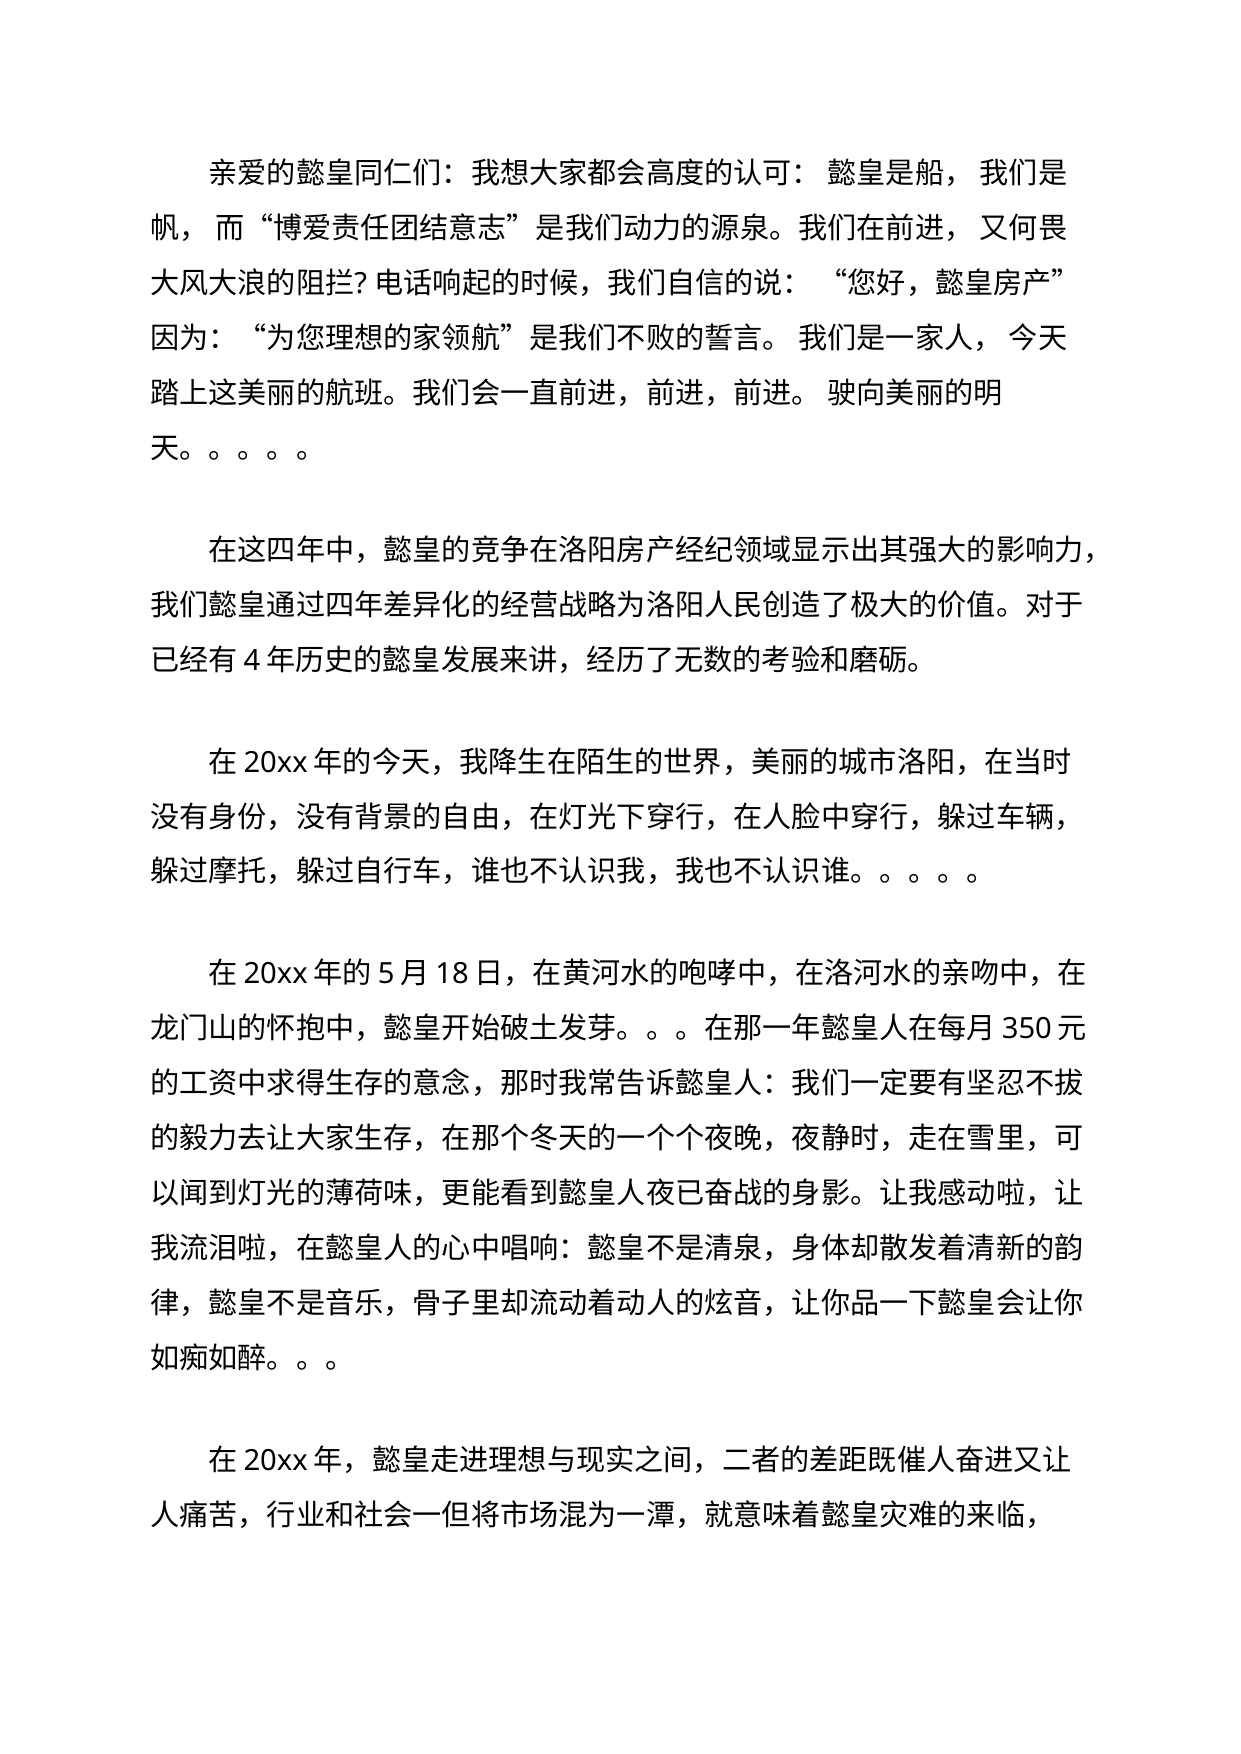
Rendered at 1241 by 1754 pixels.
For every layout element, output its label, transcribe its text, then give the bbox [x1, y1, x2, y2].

text 在20xx年的今天，我降生在陌生的世界，美丽的城市洛阳，在当时没有身份，没有背景的自由，在灯光下穿行，在人脸中穿行，躲过车辆，躲过摩托，躲过自行车，谁也不认识我，我也不认识谁。。。。。 [150, 738, 1090, 890]
text 亲爱的懿皇同仁们：我想大家都会高度的认可： 懿皇是船， 我们是帆， 而“博爱责任团结意志”是我们动力的源泉。我们在前进， 又何畏大风大浪的阻拦? 电话响起的时候，我们自信的说： “您好，懿皇房产” 因为：“为您理想的家领航”是我们不败的誓言。 我们是一家人， 今天踏上这美丽的航班。我们会一直前进，前进，前进。 驶向美丽的明天。。。。。 [150, 150, 1090, 467]
text 在20xx年，懿皇走进理想与现实之间，二者的差距既催人奋进又让人痛苦，行业和社会一但将市场混为一潭，就意味着懿皇灾难的来临， [150, 1436, 1090, 1533]
text 在20xx年的5月18日，在黄河水的咆哮中，在洛河水的亲吻中，在龙门山的怀抱中，懿皇开始破土发芽。。。在那一年懿皇人在每月350元的工资中求得生存的意念，那时我常告诉懿皇人：我们一定要有坚忍不拔的毅力去让大家生存，在那个冬天的一个个夜晚，夜静时，走在雪里，可以闻到灯光的薄荷味，更能看到懿皇人夜已奋战的身影。让我感动啦，让我流泪啦，在懿皇人的心中唱响：懿皇不是清泉，身体却散发着清新的韵律，懿皇不是音乐，骨子里却流动着动人的炫音，让你品一下懿皇会让你如痴如醉。。。 [150, 950, 1090, 1377]
text 在这四年中，懿皇的竞争在洛阳房产经纪领域显示出其强大的影响力，我们懿皇通过四年差异化的经营战略为洛阳人民创造了极大的价值。对于已经有4年历史的懿皇发展来讲，经历了无数的考验和磨砺。 [150, 526, 1090, 678]
